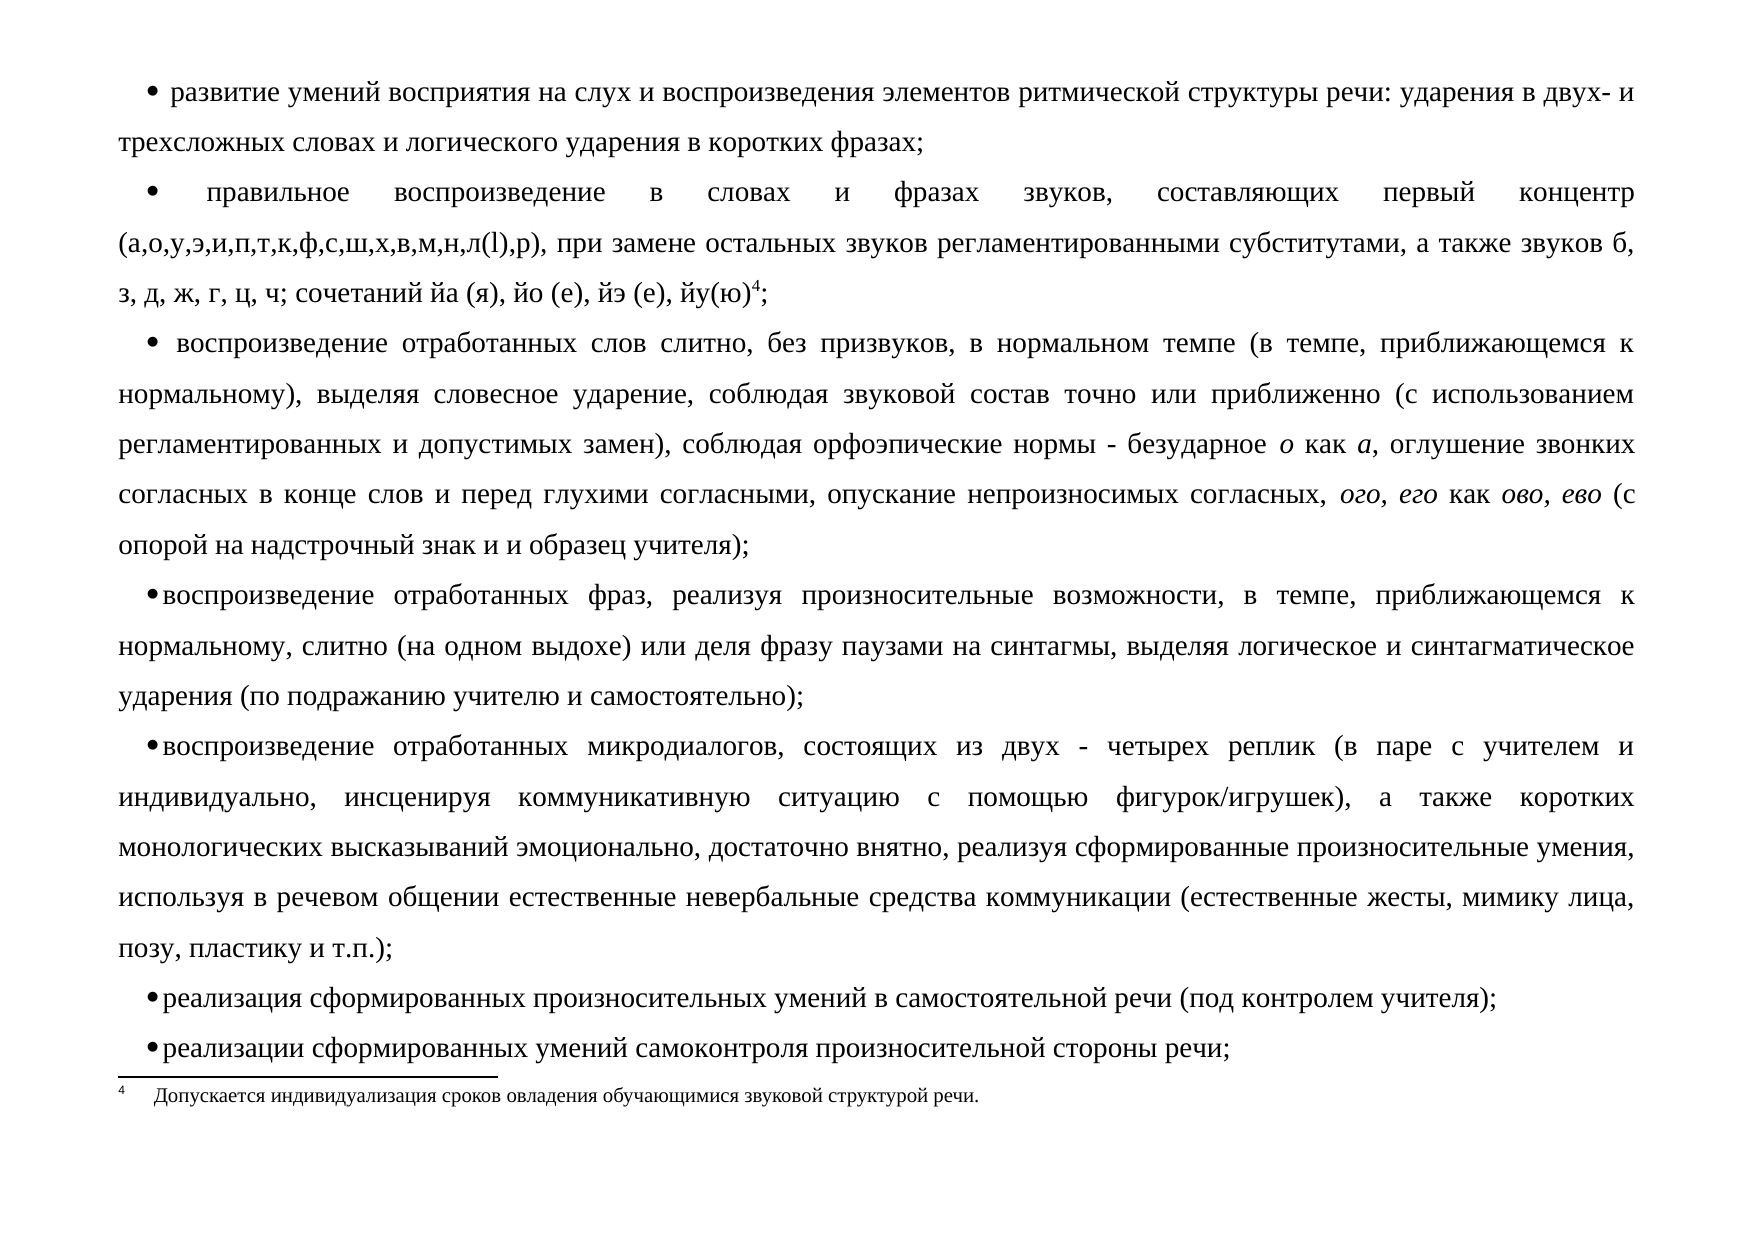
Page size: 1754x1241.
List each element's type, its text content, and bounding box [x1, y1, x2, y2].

list правильное воспроизведение в словах и фразах звуков, составляющих первый концентр (а,о,у,э,и,п,т,к,ф,с,ш,х,в,м,н,л(l),р), при замене остальных звуков регламентированными субститутами, а также звуков б, з, д, ж, г, ц, ч; сочетаний йа (я), йо (е), йэ (е), йу(ю); [118, 174, 1636, 309]
list воспроизведение отработанных фраз, реализуя произносительные возможности, в темпе, приближающемся к нормальному, слитно (на одном выдохе) или деля фразу паузами на синтагмы, выделяя логическое и синтагматическое ударения (по подражанию учителю и самостоятельно); [118, 577, 1636, 712]
list воспроизведение отработанных слов слитно, без призвуков, в нормальном темпе (в темпе, приближающемся к нормальному), выделяя словесное ударение, соблюдая звуковой состав точно или приближенно (с использованием регламентированных и допустимых замен), соблюдая орфоэпические нормы - безударное о как а, оглушение звонких согласных в конце слов и перед глухими согласными, опускание непроизносимых согласных, ого, его как ово, ево (с опорой на надстрочный знак и и образец учителя); [118, 326, 1636, 561]
list реализации сформированных умений самоконтроля произносительной стороны речи; [118, 1030, 1636, 1064]
list развитие умений восприятия на слух и воспроизведения элементов ритмической структуры речи: ударения в двух- и трехсложных словах и логического ударения в коротких фразах; [118, 74, 1636, 158]
list реализация сформированных произносительных умений в самостоятельной речи (под контролем учителя); [118, 980, 1636, 1014]
list воспроизведение отработанных микродиалогов, состоящих из двух - четырех реплик (в паре с учителем и индивидуально, инсценируя коммуникативную ситуацию с помощью фигурок/игрушек), а также коротких монологических высказываний эмоционально, достаточно внятно, реализуя сформированные произносительные умения, используя в речевом общении естественные невербальные средства коммуникации (естественные жесты, мимику лица, позу, пластику и т.п.); [118, 728, 1636, 963]
